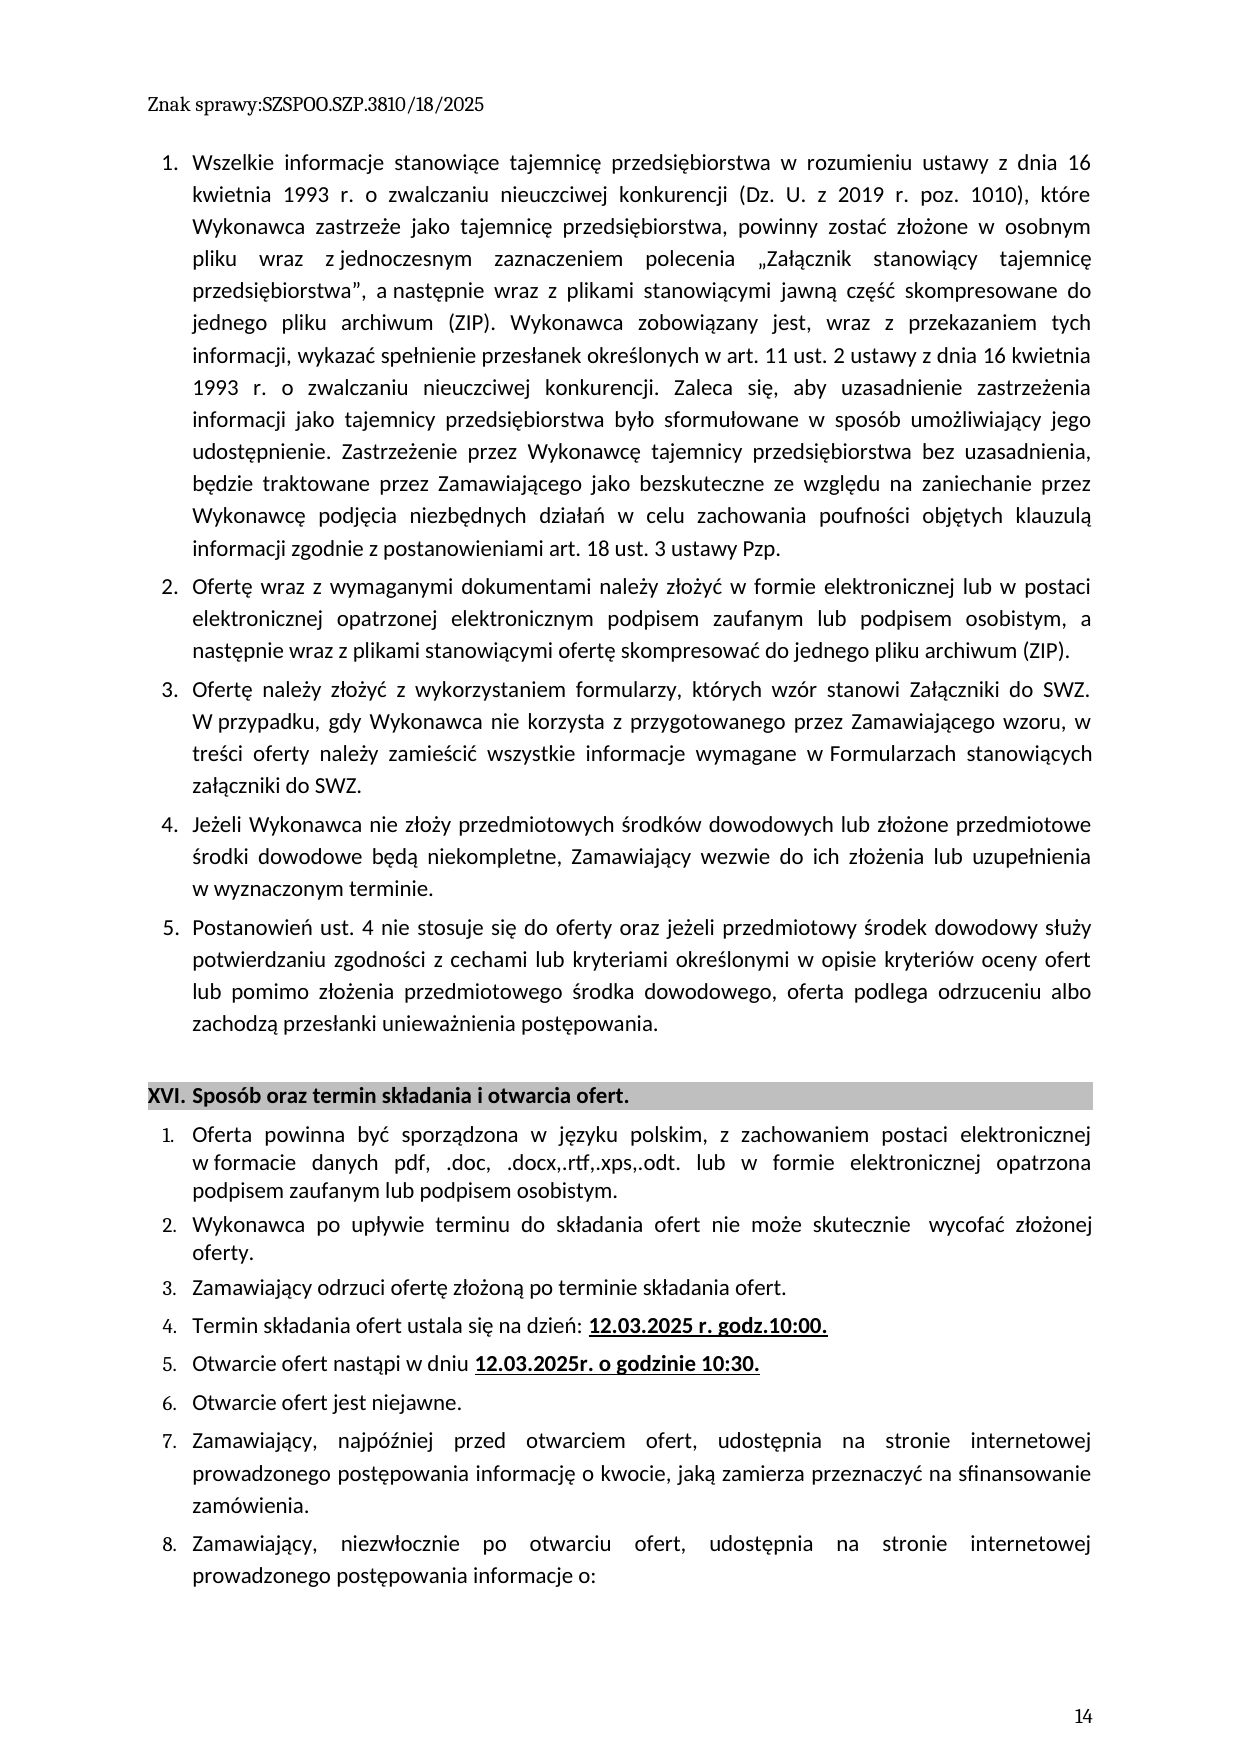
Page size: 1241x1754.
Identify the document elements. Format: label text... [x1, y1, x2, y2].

text 5. Postanowień ust. 4 nie stosuje się do oferty oraz jeżeli przedmiotowy środek dowodowy służy potwierdzaniu zgodności z cechami lub kryteriami określonymi w opisie kryteriów oceny ofert lub pomimo złożenia przedmiotowego środka dowodowego, oferta podlega odrzuceniu albo zachodzą przesłanki unieważnienia postępowania. [162, 913, 1093, 1037]
list Otwarcie ofert jest niejawne. [162, 1388, 1093, 1416]
list Wykonawca po upływie terminu do składania ofert nie może skutecznie wycofać złożonej oferty. [162, 1210, 1093, 1266]
list Otwarcie ofert nastąpi w dniu 12.03.2025r. o godzinie 10:30. [162, 1349, 1093, 1378]
list Zamawiający, niezwłocznie po otwarciu ofert, udostępnia na stronie internetowej prowadzonego postępowania informacje o: [162, 1529, 1093, 1589]
list Zamawiający, najpóźniej przed otwarciem ofert, udostępnia na stronie internetowej prowadzonego postępowania informację o kwocie, jaką zamierza przeznaczyć na sfinansowanie zamówienia. [162, 1426, 1093, 1519]
text 2. Ofertę wraz z wymaganymi dokumentami należy złożyć w formie elektronicznej lub w postaci elektronicznej opatrzonej elektronicznym podpisem zaufanym lub podpisem osobistym, a następnie wraz z plikami stanowiącymi ofertę skompresować do jednego pliku archiwum (ZIP). [161, 572, 1093, 665]
list Termin składania ofert ustala się na dzień: 12.03.2025 r. godz.10:00. [162, 1311, 1093, 1339]
list Oferta powinna być sporządzona w języku polskim, z zachowaniem postaci elektronicznej w formacie danych pdf, .doc, .docx,.rtf,.xps,.odt. lub w formie elektronicznej opatrzona podpisem zaufanym lub podpisem osobistym. [162, 1120, 1093, 1204]
list Sposób oraz termin składania i otwarcia ofert. [148, 1082, 1093, 1110]
text 3. Ofertę należy złożyć z wykorzystaniem formularzy, których wzór stanowi Załączniki do SWZ. W przypadku, gdy Wykonawca nie korzysta z przygotowanego przez Zamawiającego wzoru, w treści oferty należy zamieścić wszystkie informacje wymagane w Formularzach stanowiących załączniki do SWZ. [161, 675, 1093, 800]
text 1. Wszelkie informacje stanowiące tajemnicę przedsiębiorstwa w rozumieniu ustawy z dnia 16 kwietnia 1993 r. o zwalczaniu nieuczciwej konkurencji (Dz. U. z 2019 r. poz. 1010), które Wykonawca zastrzeże jako tajemnicę przedsiębiorstwa, powinny zostać złożone w osobnym pliku wraz z jednoczesnym zaznaczeniem polecenia „Załącznik stanowiący tajemnicę przedsiębiorstwa”, a następnie wraz z plikami stanowiącymi jawną część skompresowane do jednego pliku archiwum (ZIP). Wykonawca zobowiązany jest, wraz z przekazaniem tych informacji, wykazać spełnienie przesłanek określonych w art. 11 ust. 2 ustawy z dnia 16 kwietnia 1993 r. o zwalczaniu nieuczciwej konkurencji. Zaleca się, aby uzasadnienie zastrzeżenia informacji jako tajemnicy przedsiębiorstwa było sformułowane w sposób umożliwiający jego udostępnienie. Zastrzeżenie przez Wykonawcę tajemnicy przedsiębiorstwa bez uzasadnienia, będzie traktowane przez Zamawiającego jako bezskuteczne ze względu na zaniechanie przez Wykonawcę podjęcia niezbędnych działań w celu zachowania poufności objętych klauzulą informacji zgodnie z postanowieniami art. 18 ust. 3 ustawy Pzp. [161, 148, 1093, 562]
list Zamawiający odrzuci ofertę złożoną po terminie składania ofert. [162, 1273, 1093, 1301]
text 4. Jeżeli Wykonawca nie złoży przedmiotowych środków dowodowych lub złożone przedmiotowe środki dowodowe będą niekompletne, Zamawiający wezwie do ich złożenia lub uzupełnienia w wyznaczonym terminie. [161, 810, 1093, 902]
